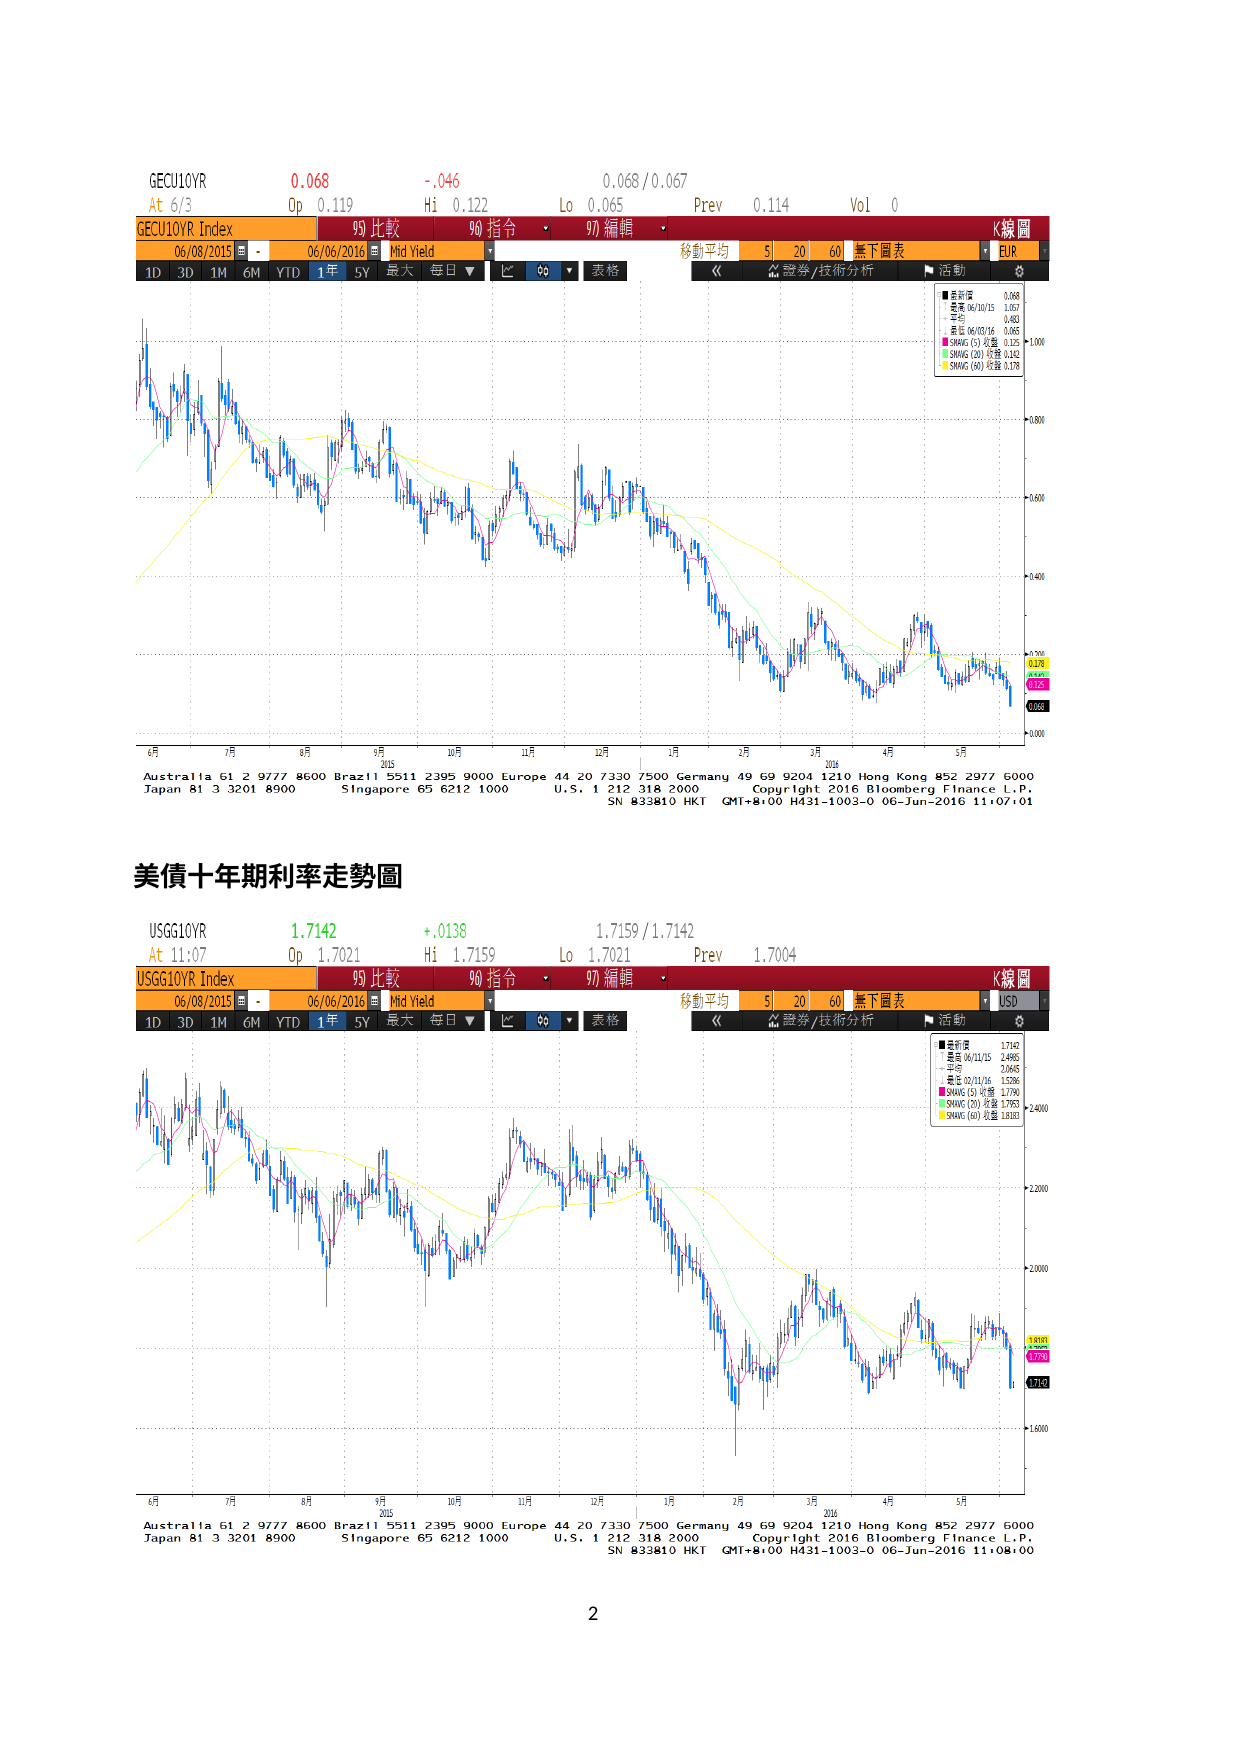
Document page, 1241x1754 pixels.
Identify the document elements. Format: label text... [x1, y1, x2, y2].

text 美債十年期利率走勢圖 [133, 837, 1053, 912]
picture [132, 162, 1053, 814]
picture [132, 912, 1053, 1563]
